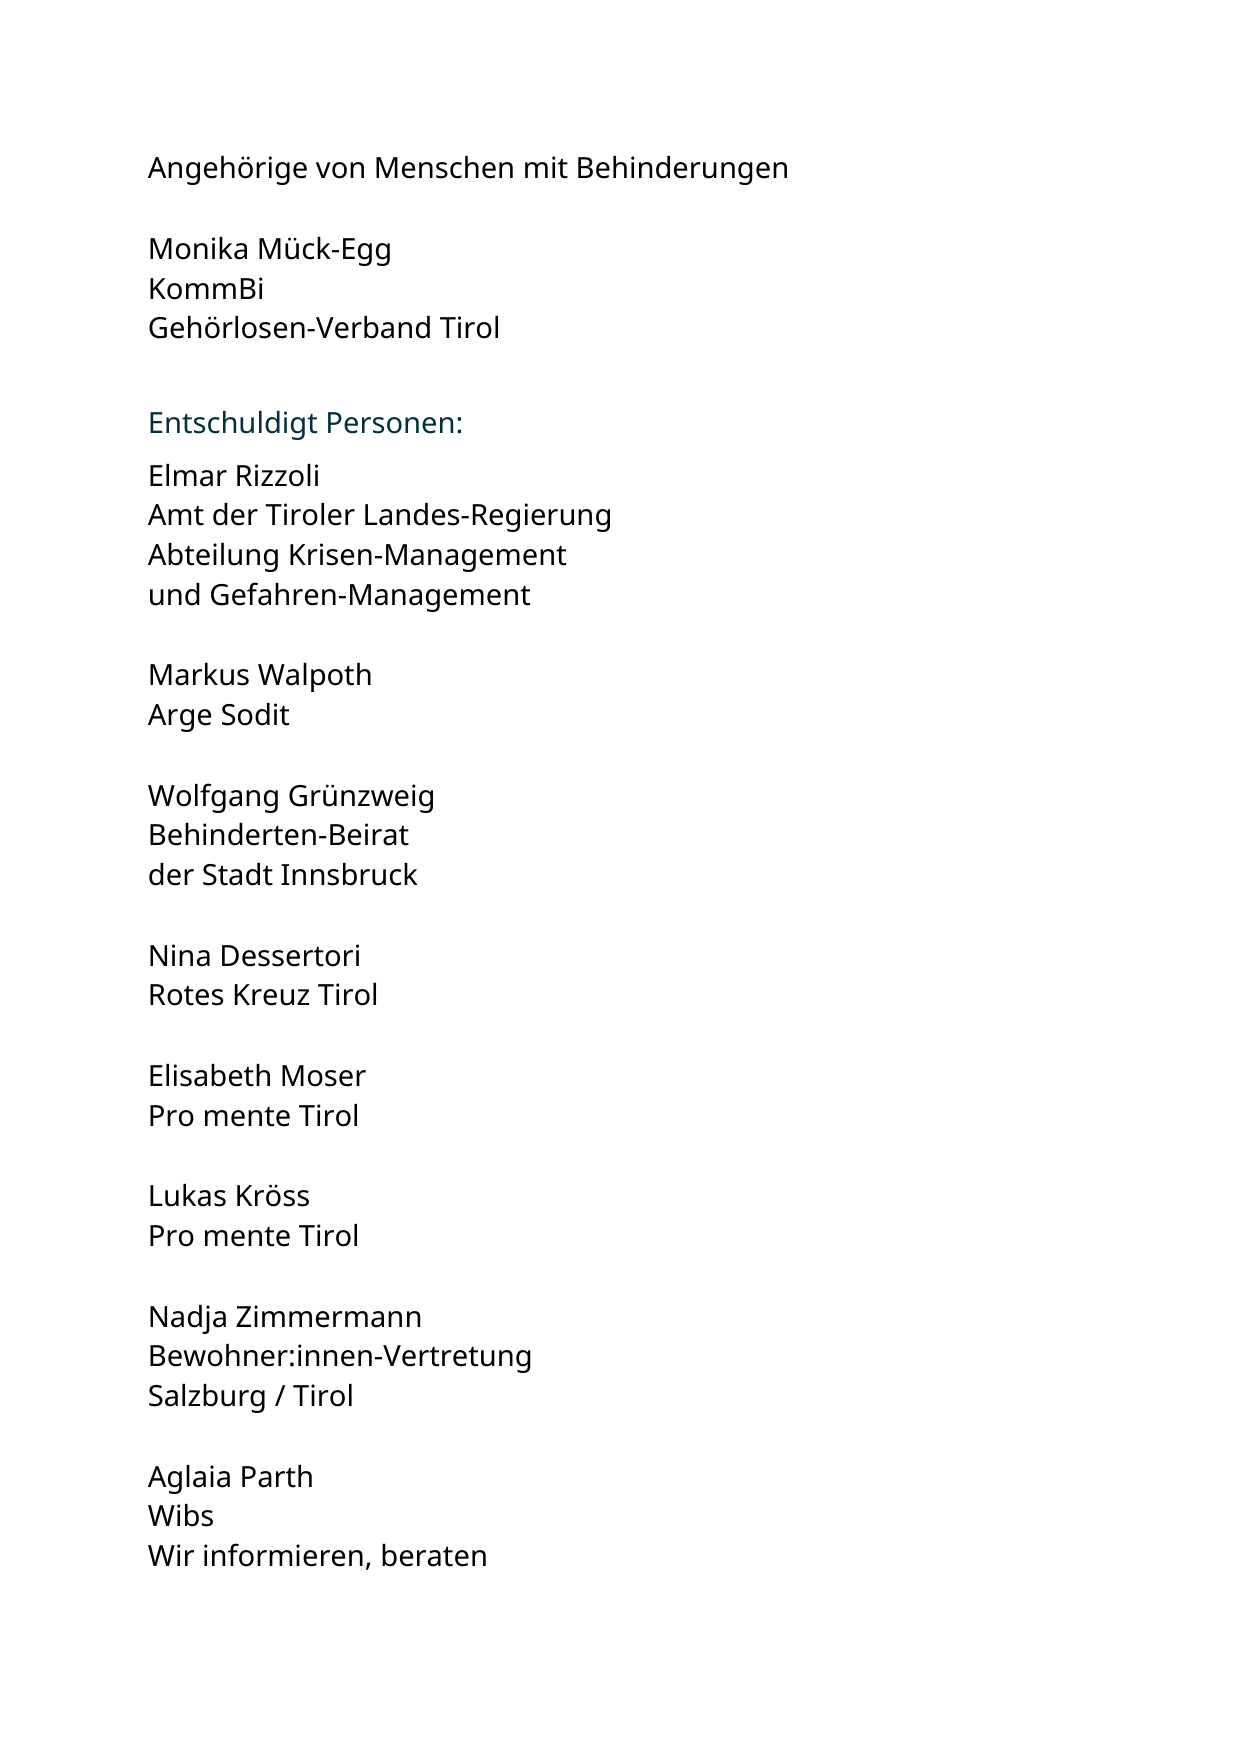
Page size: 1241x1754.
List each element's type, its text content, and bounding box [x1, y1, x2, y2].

text Elmar Rizzoli Amt der Tiroler Landes-Regierung Abteilung Krisen-Management und Gefahren-Management [148, 455, 1093, 642]
text Nina Dessertori Rotes Kreuz Tirol [148, 935, 1093, 1043]
text Lukas Kröss Pro mente Tirol [148, 1176, 1093, 1283]
text Nadja Zimmermann Bewohner:innen-Vertretung Salzburg / Tirol [148, 1296, 1093, 1443]
text Markus Walpoth Arge Sodit [148, 655, 1093, 762]
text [148, 148, 1093, 216]
text Elisabeth Moser Pro mente Tirol [148, 1055, 1093, 1163]
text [148, 1456, 1093, 1575]
subtitle Entschuldigt Personen: [148, 403, 1093, 442]
text Monika Mück-Egg KommBi Gehörlosen-Verband Tirol [148, 228, 1093, 376]
text Wolfgang Grünzweig Behinderten-Beirat der Stadt Innsbruck [148, 775, 1093, 922]
